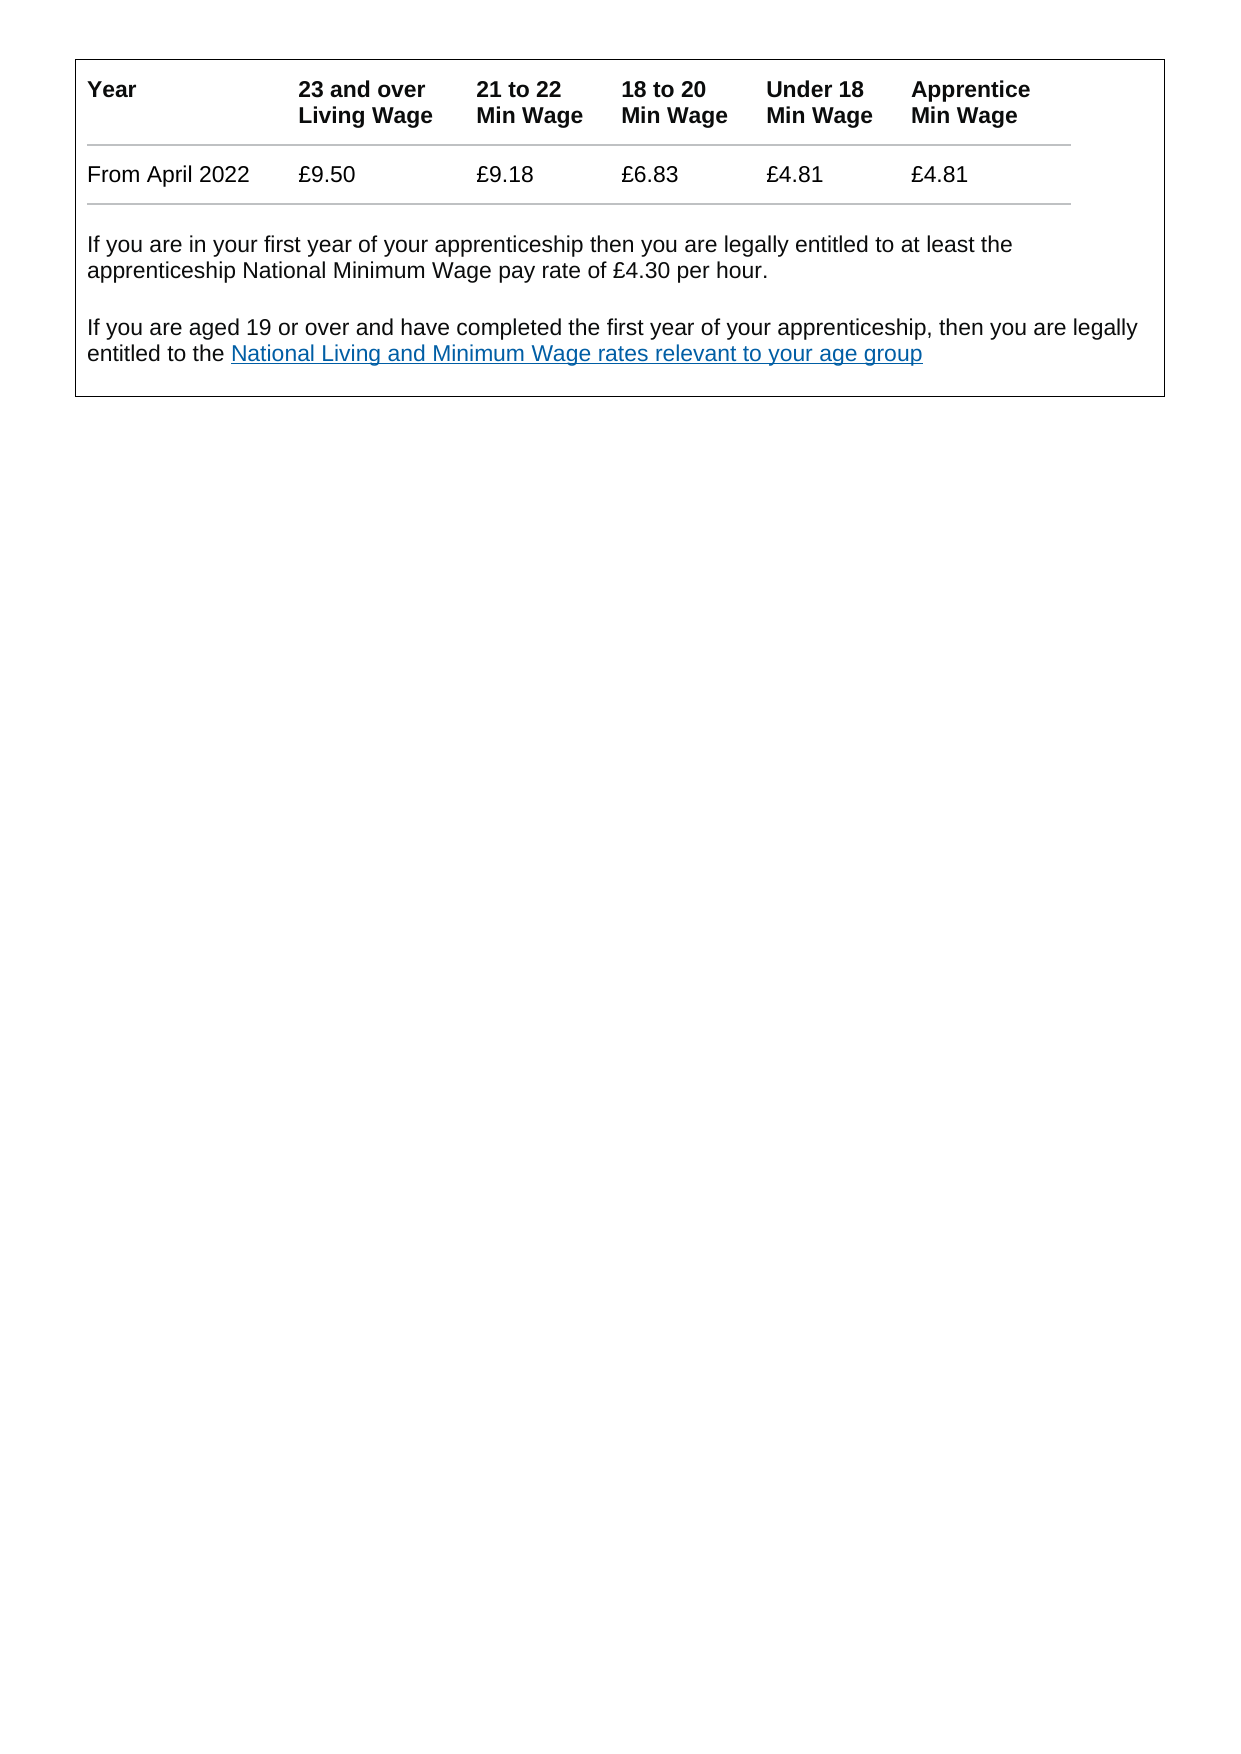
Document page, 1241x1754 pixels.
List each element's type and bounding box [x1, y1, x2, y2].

table_header [76, 60, 1164, 396]
